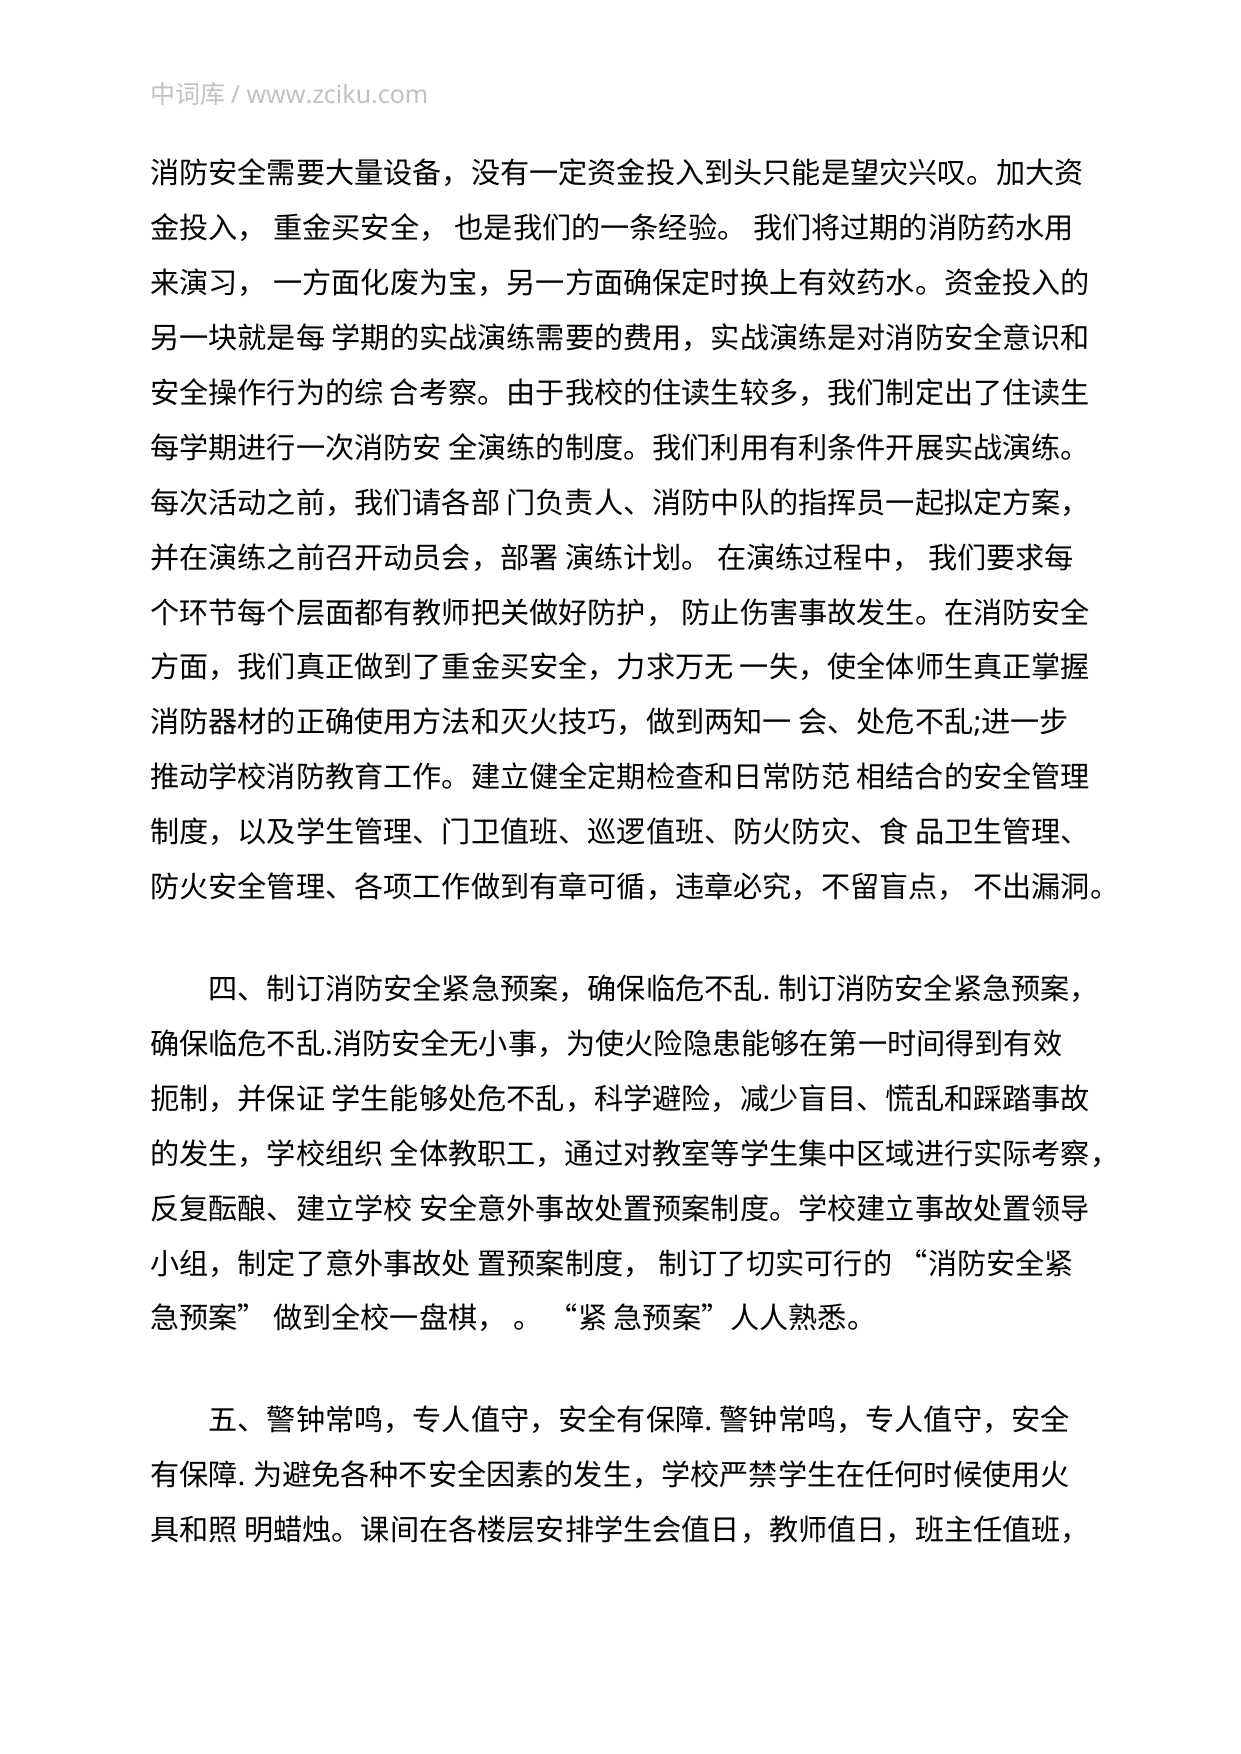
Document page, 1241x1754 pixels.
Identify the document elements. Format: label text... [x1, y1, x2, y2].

text 四、制订消防安全紧急预案，确保临危不乱. 制订消防安全紧急预案，确保临危不乱.消防安全无小事，为使火险隐患能够在第一时间得到有效扼制，并保证 学生能够处危不乱，科学避险，减少盲目、慌乱和踩踏事故的发生，学校组织 全体教职工，通过对教室等学生集中区域进行实际考察，反复酝酿、建立学校 安全意外事故处置预案制度。学校建立事故处置领导小组，制定了意外事故处 置预案制度， 制订了切实可行的 “消防安全紧急预案” 做到全校一盘棋， 。 “紧 急预案”人人熟悉。 [150, 966, 1090, 1337]
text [150, 1397, 1090, 1549]
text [150, 150, 1090, 906]
